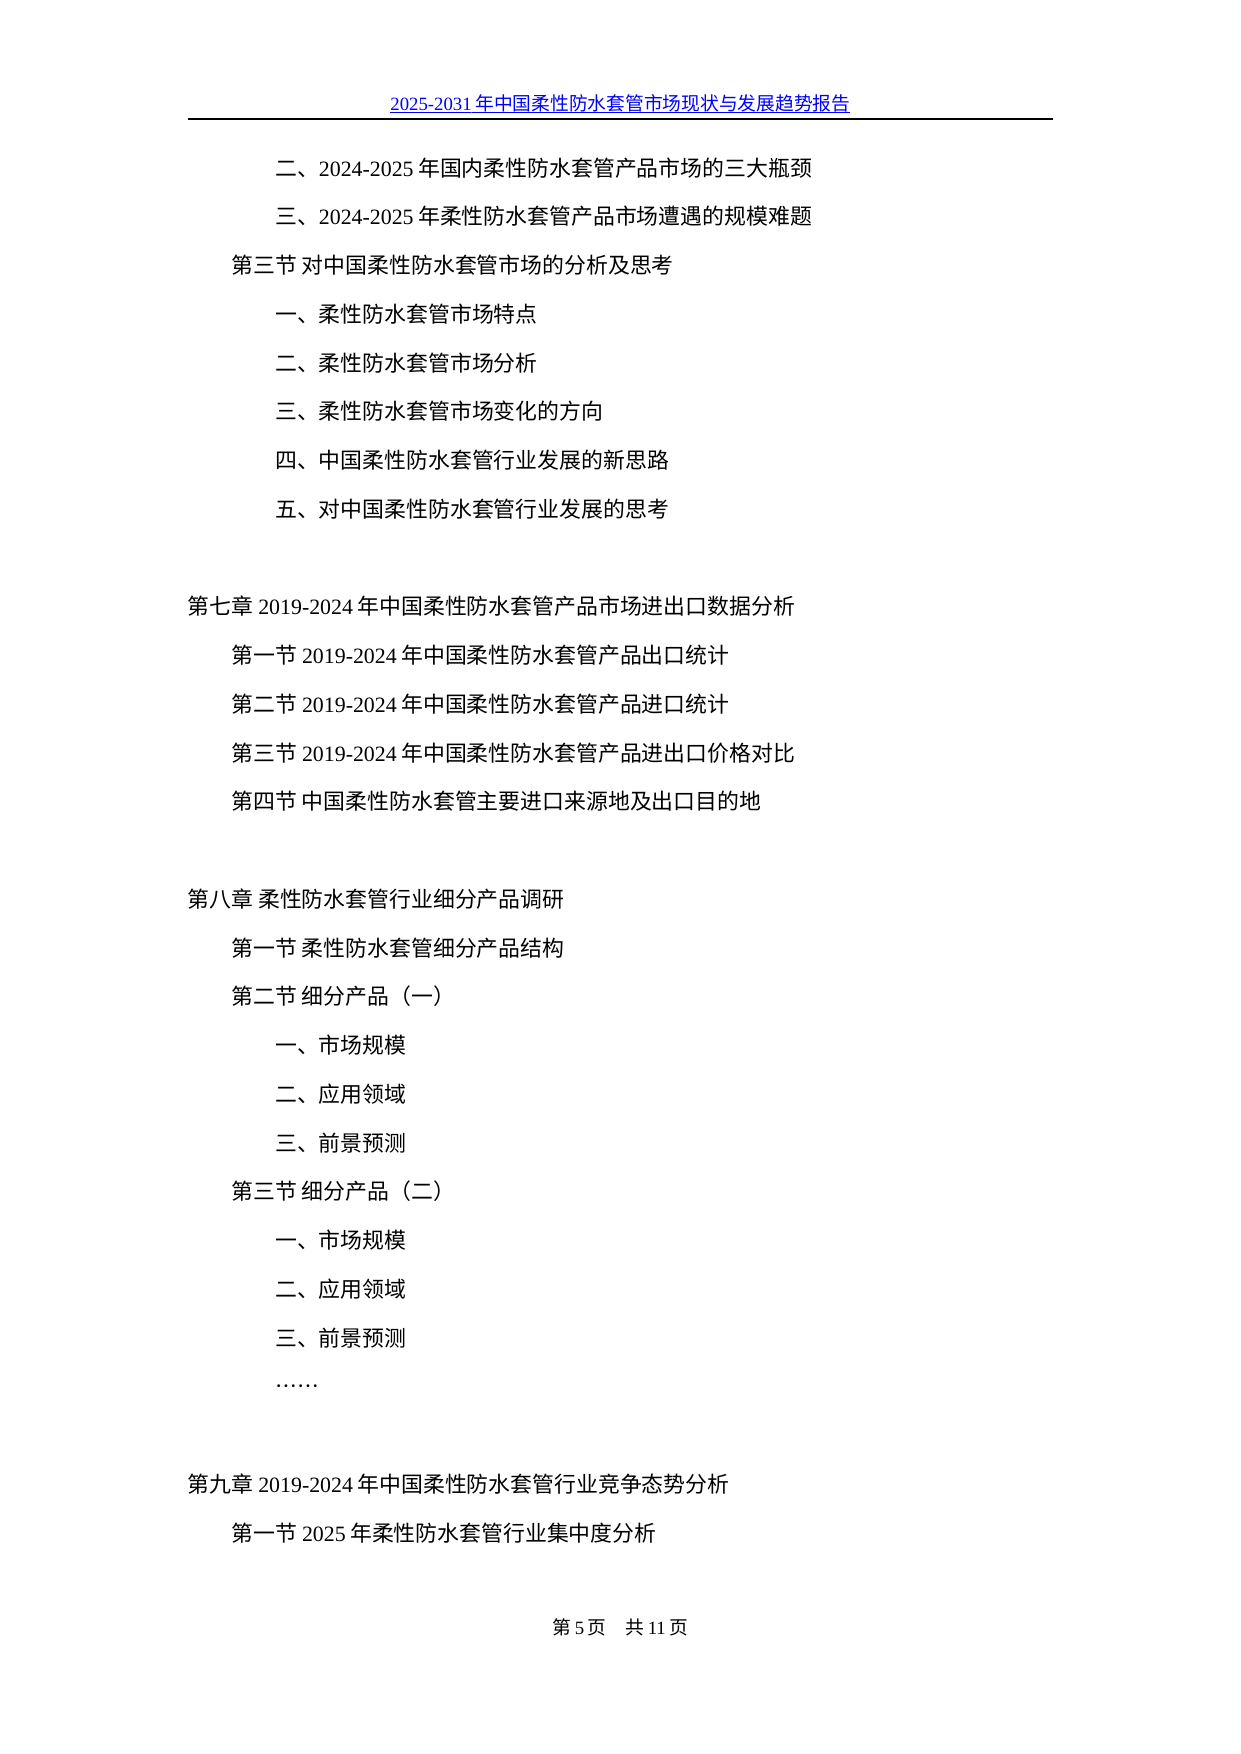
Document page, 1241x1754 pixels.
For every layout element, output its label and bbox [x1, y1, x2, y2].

text [187, 150, 1053, 1548]
